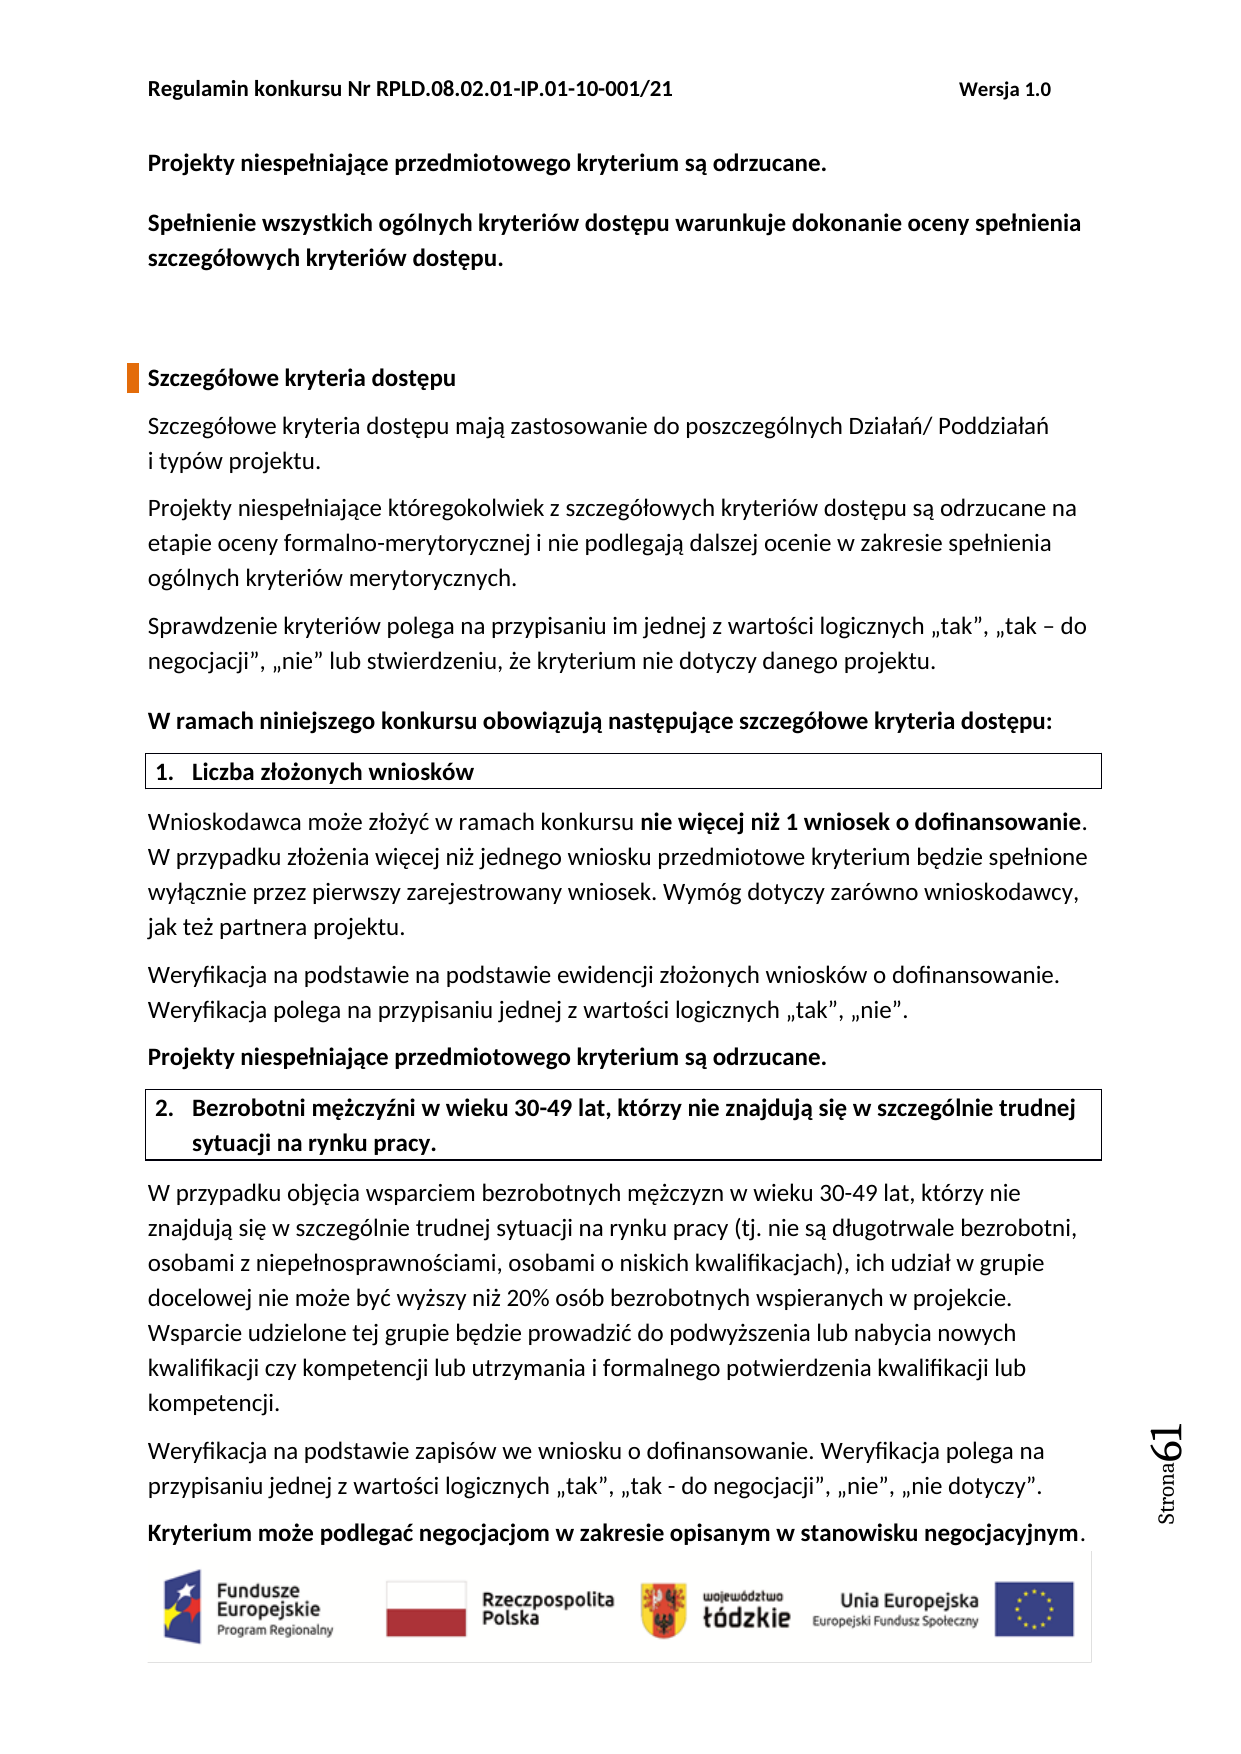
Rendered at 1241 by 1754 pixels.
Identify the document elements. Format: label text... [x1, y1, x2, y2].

text W ramach niniejszego konkursu obowiązują następujące szczegółowe kryteria dostępu: [148, 705, 1093, 736]
text Weryfikacja na podstawie na podstawie ewidencji złożonych wniosków o dofinansowanie. Weryfikacja polega na przypisaniu jednej z wartości logicznych „tak”, „nie”. [148, 959, 1093, 1024]
text Weryfikacja na podstawie zapisów we wniosku o dofinansowanie. Weryfikacja polega na przypisaniu jednej z wartości logicznych „tak”, „tak - do negocjacji”, „nie”, „nie dotyczy”. [148, 1435, 1093, 1501]
text Projekty niespełniające przedmiotowego kryterium są odrzucane. [148, 148, 1093, 178]
text Spełnienie wszystkich ogólnych kryteriów dostępu warunkuje dokonanie oceny spełnienia szczegółowych kryteriów dostępu. [148, 208, 1093, 273]
text Sprawdzenie kryteriów polega na przypisaniu im jednej z wartości logicznych „tak”, „tak – do negocjacji”, „nie” lub stwierdzeniu, że kryterium nie dotyczy danego projektu. [148, 610, 1093, 676]
list Liczba złożonych wniosków [146, 754, 1101, 788]
text W przypadku objęcia wsparciem bezrobotnych mężczyzn w wieku 30-49 lat, którzy nie znajdują się w szczególnie trudnej sytuacji na rynku pracy (tj. nie są długotrwale bezrobotni, osobami z niepełnosprawnościami, osobami o niskich kwalifikacjach), ich udział w grupie docelowej nie może być wyższy niż 20% osób bezrobotnych wspieranych w projekcie. Wsparcie udzielone tej grupie będzie prowadzić do podwyższenia lub nabycia nowych kwalifikacji czy kompetencji lub utrzymania i formalnego potwierdzenia kwalifikacji lub kompetencji. [148, 1178, 1093, 1418]
text Szczegółowe kryteria dostępu [139, 363, 1093, 393]
text Wnioskodawca może złożyć w ramach konkursu nie więcej niż 1 wniosek o dofinansowanie. W przypadku złożenia więcej niż jednego wniosku przedmiotowe kryterium będzie spełnione wyłącznie przez pierwszy zarejestrowany wniosek. Wymóg dotyczy zarówno wnioskodawcy, jak też partnera projektu. [148, 806, 1093, 942]
text Kryterium może podlegać negocjacjom w zakresie opisanym w stanowisku negocjacyjnym. [148, 1518, 1093, 1548]
list Bezrobotni mężczyźni w wieku 30-49 lat, którzy nie znajdują się w szczególnie trudnej sytuacji na rynku pracy. [146, 1090, 1101, 1159]
text Projekty niespełniające przedmiotowego kryterium są odrzucane. [148, 1041, 1093, 1072]
text Projekty niespełniające któregokolwiek z szczegółowych kryteriów dostępu są odrzucane na etapie oceny formalno-merytorycznej i nie podlegają dalszej ocenie w zakresie spełnienia ogólnych kryteriów merytorycznych. [148, 493, 1093, 593]
picture [147, 1551, 1093, 1664]
text Szczegółowe kryteria dostępu mają zastosowanie do poszczególnych Działań/ Poddziałań i typów projektu. [148, 410, 1093, 476]
